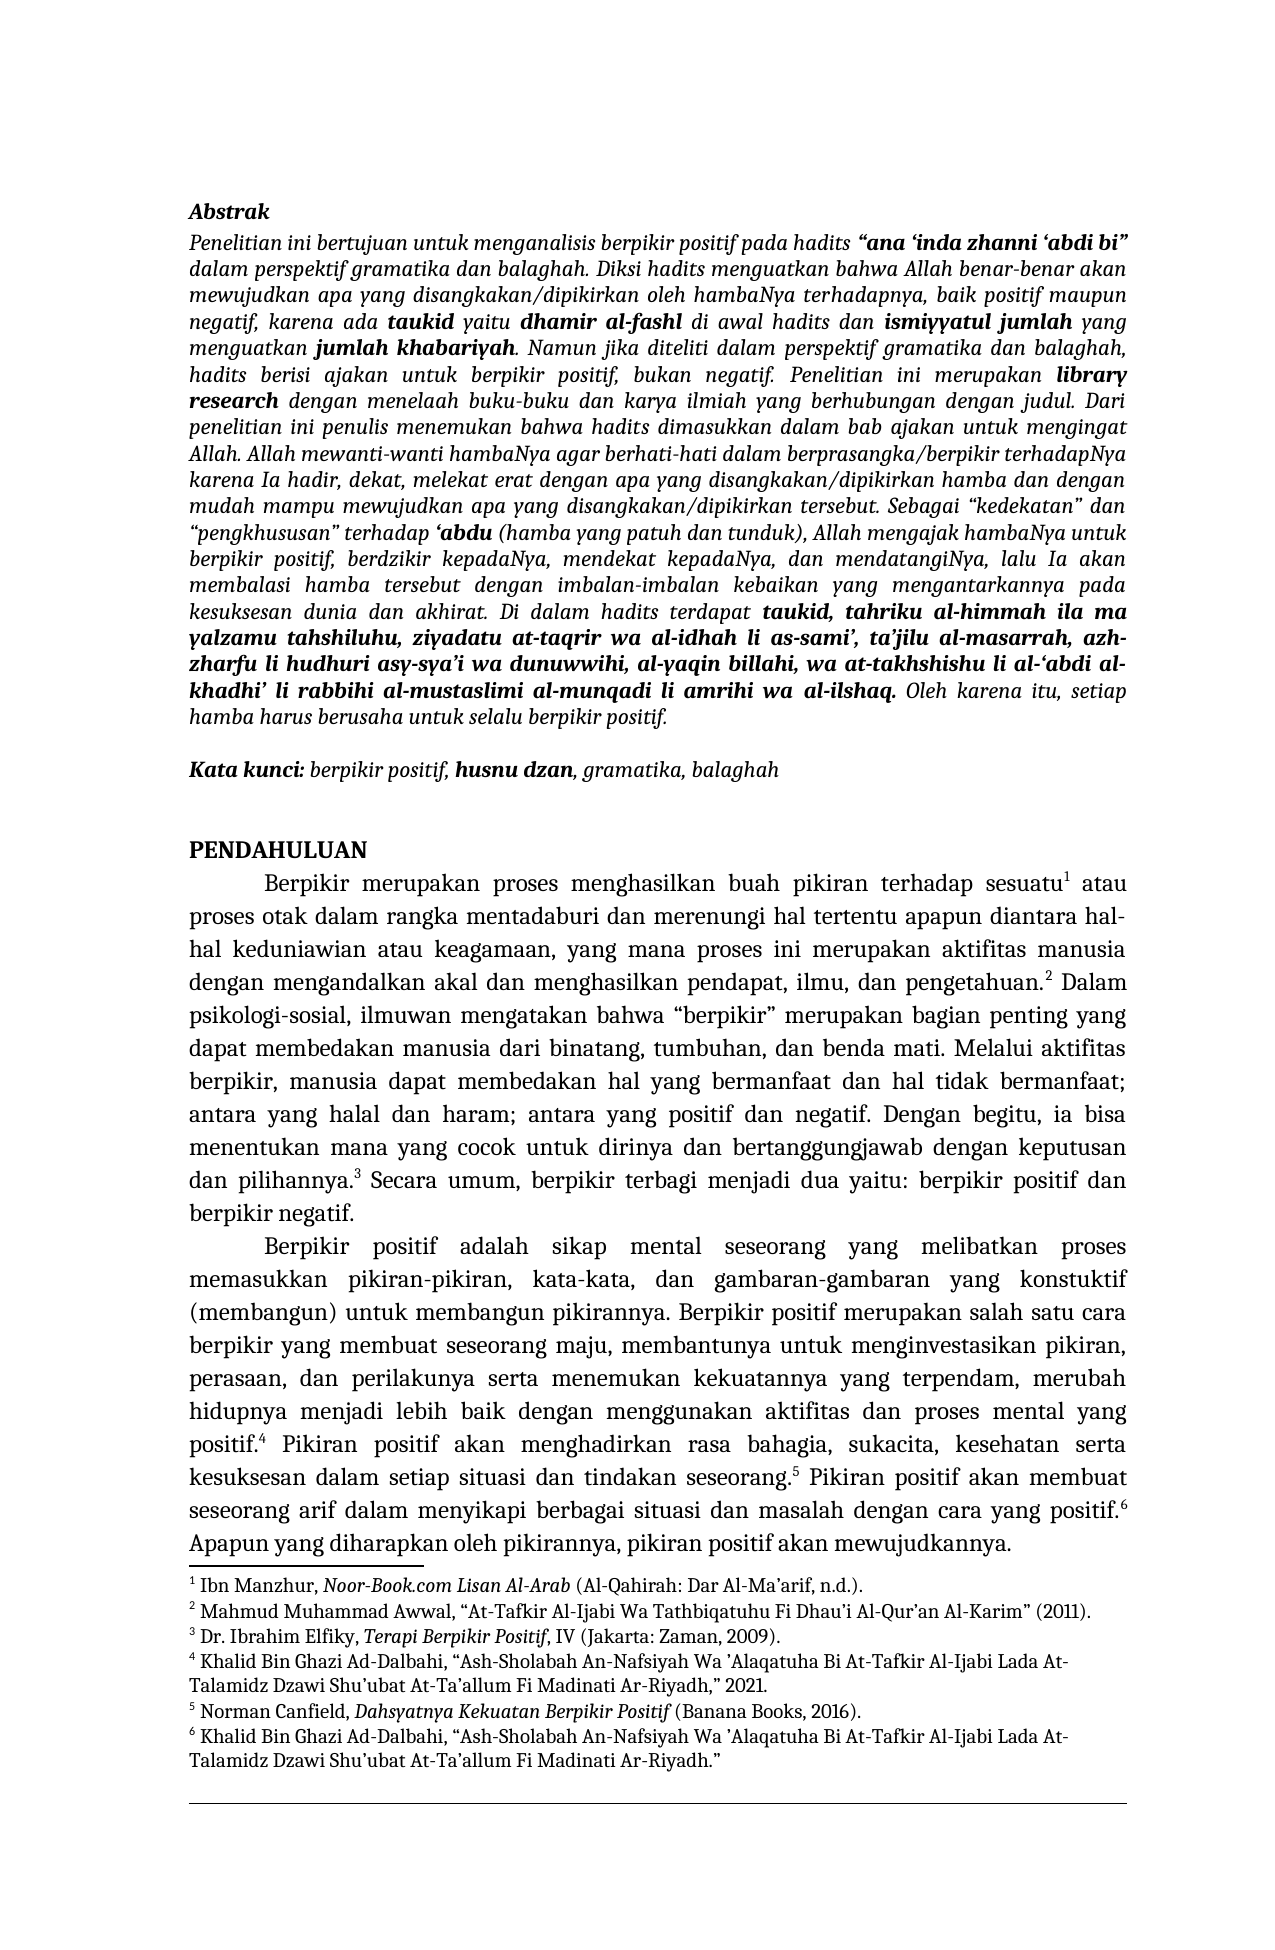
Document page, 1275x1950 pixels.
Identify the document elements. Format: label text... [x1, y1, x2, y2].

text Berpikir merupakan proses menghasilkan buah pikiran terhadap sesuatu atau proses otak dalam rangka mentadaburi dan merenungi hal tertentu apapun diantara hal-hal keduniawian atau keagamaan, yang mana proses ini merupakan aktifitas manusia dengan mengandalkan akal dan menghasilkan pendapat, ilmu, dan pengetahuan. Dalam psikologi-sosial, ilmuwan mengatakan bahwa “berpikir” merupakan bagian penting yang dapat membedakan manusia dari binatang, tumbuhan, dan benda mati. Melalui aktifitas berpikir, manusia dapat membedakan hal yang bermanfaat dan hal tidak bermanfaat; antara yang halal dan haram; antara yang positif dan negatif. Dengan begitu, ia bisa menentukan mana yang cocok untuk dirinya dan bertanggungjawab dengan keputusan dan pilihannya. Secara umum, berpikir terbagi menjadi dua yaitu: berpikir positif dan berpikir negatif. [189, 869, 1127, 1228]
text PENDAHULUAN [189, 836, 1131, 864]
text Kata kunci: berpikir positif, husnu dzan, gramatika, balaghah [189, 757, 1127, 783]
text Berpikir positif adalah sikap mental seseorang yang melibatkan proses memasukkan pikiran-pikiran, kata-kata, dan gambaran-gambaran yang konstuktif (membangun) untuk membangun pikirannya. Berpikir positif merupakan salah satu cara berpikir yang membuat seseorang maju, membantunya untuk menginvestasikan pikiran, perasaan, dan perilakunya serta menemukan kekuatannya yang terpendam, merubah hidupnya menjadi lebih baik dengan menggunakan aktifitas dan proses mental yang positif. Pikiran positif akan menghadirkan rasa bahagia, sukacita, kesehatan serta kesuksesan dalam setiap situasi dan tindakan seseorang. Pikiran positif akan membuat seseorang arif dalam menyikapi berbagai situasi dan masalah dengan cara yang positif. Apapun yang diharapkan oleh pikirannya, pikiran positif akan mewujudkannya. [189, 1232, 1127, 1558]
text Abstrak [189, 199, 1131, 225]
text Penelitian ini bertujuan untuk menganalisis berpikir positif pada hadits “ana ‘inda zhanni ‘abdi bi” dalam perspektif gramatika dan balaghah. Diksi hadits menguatkan bahwa Allah benar-benar akan mewujudkan apa yang disangkakan/dipikirkan oleh hambaNya terhadapnya, baik positif maupun negatif, karena ada taukid yaitu dhamir al-fashl di awal hadits dan ismiyyatul jumlah yang menguatkan jumlah khabariyah. Namun jika diteliti dalam perspektif gramatika dan balaghah, hadits berisi ajakan untuk berpikir positif, bukan negatif. Penelitian ini merupakan library research dengan menelaah buku-buku dan karya ilmiah yang berhubungan dengan judul. Dari penelitian ini penulis menemukan bahwa hadits dimasukkan dalam bab ajakan untuk mengingat Allah. Allah mewanti-wanti hambaNya agar berhati-hati dalam berprasangka/berpikir terhadapNya karena Ia hadir, dekat, melekat erat dengan apa yang disangkakan/dipikirkan hamba dan dengan mudah mampu mewujudkan apa yang disangkakan/dipikirkan tersebut. Sebagai “kedekatan” dan “pengkhususan” terhadap ‘abdu (hamba yang patuh dan tunduk), Allah mengajak hambaNya untuk berpikir positif, berdzikir kepadaNya, mendekat kepadaNya, dan mendatangiNya, lalu Ia akan membalasi hamba tersebut dengan imbalan-imbalan kebaikan yang mengantarkannya pada kesuksesan dunia dan akhirat. Di dalam hadits terdapat taukid, tahriku al-himmah ila ma yalzamu tahshiluhu, ziyadatu at-taqrir wa al-idhah li as-sami’, ta’jilu al-masarrah, azh-zharfu li hudhuri asy-sya’i wa dunuwwihi, al-yaqin billahi, wa at-takhshishu li al-‘abdi al-khadhi’ li rabbihi al-mustaslimi al-munqadi li amrihi wa al-ilshaq. Oleh karena itu, setiap hamba harus berusaha untuk selalu berpikir positif. [189, 229, 1127, 730]
